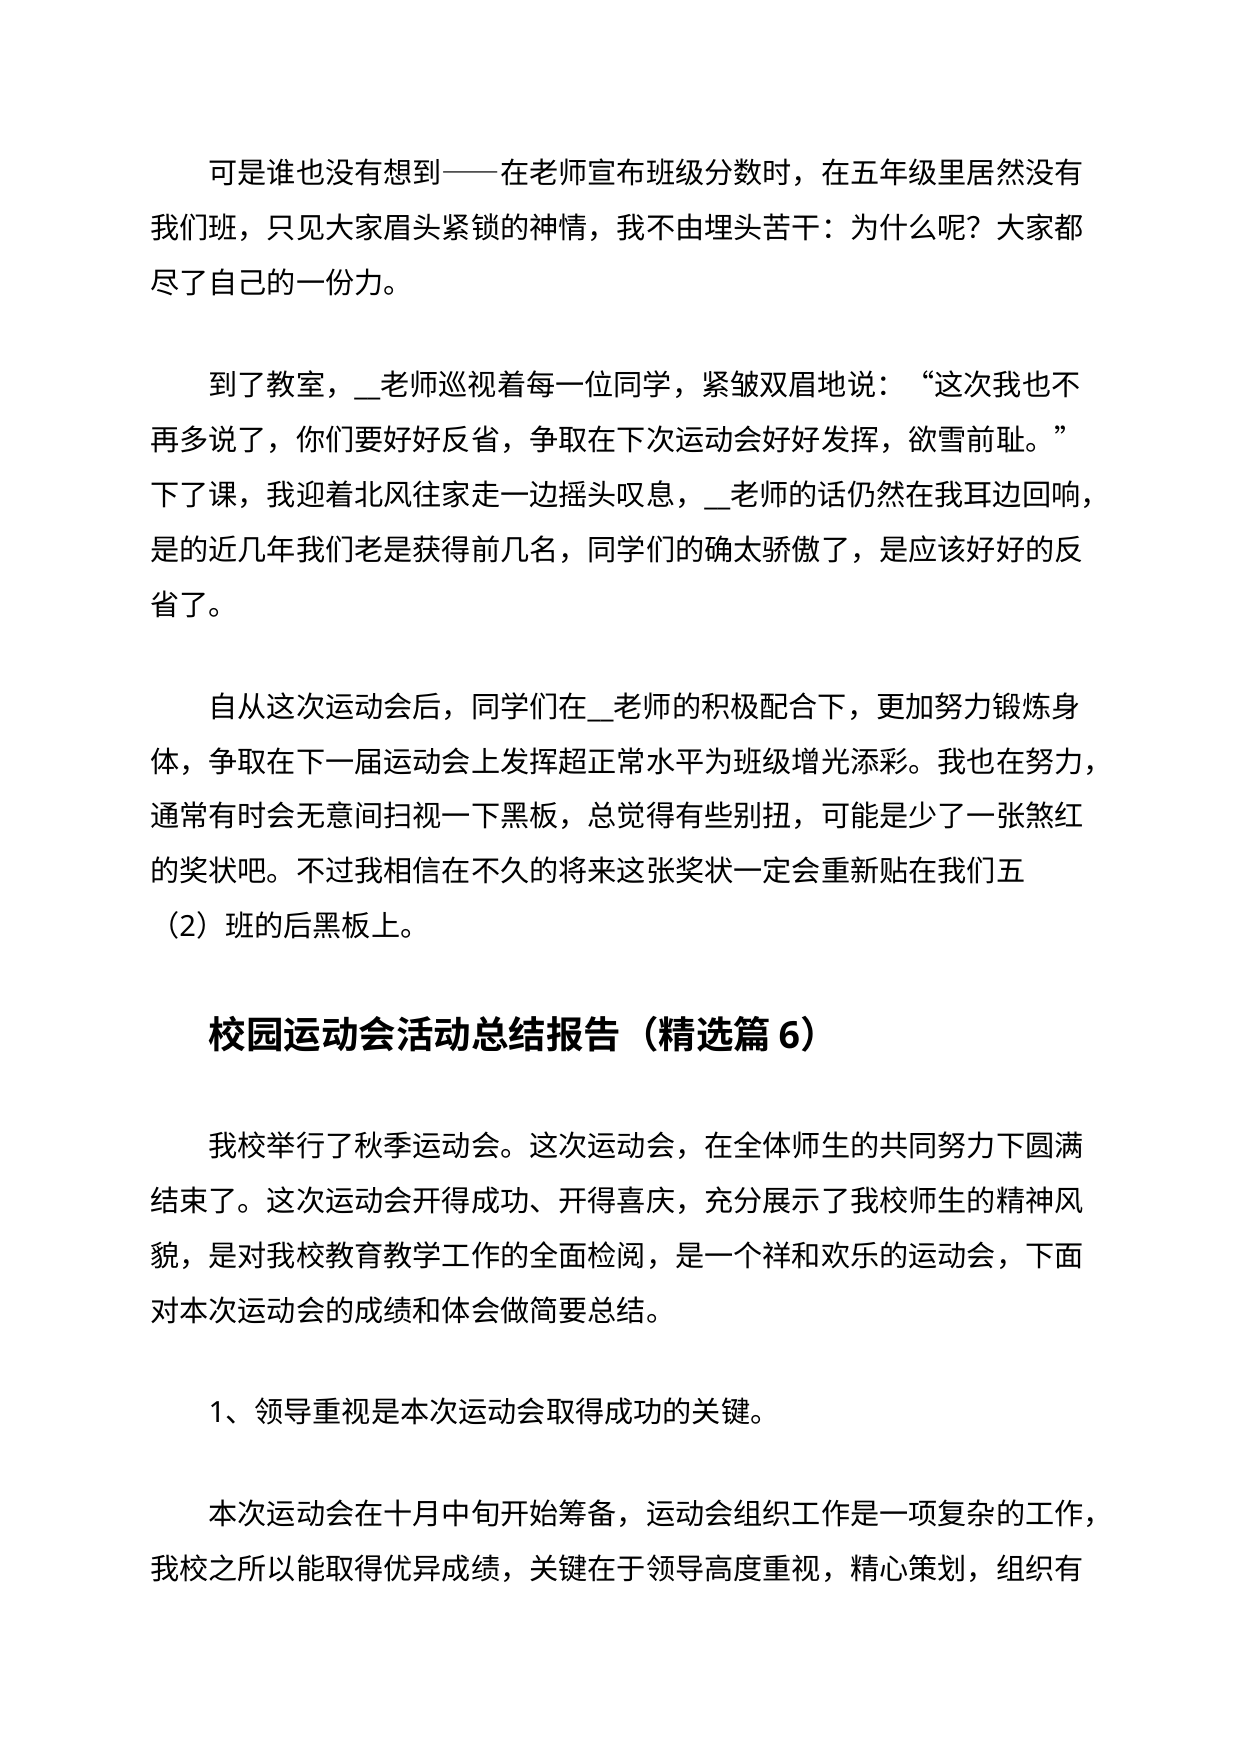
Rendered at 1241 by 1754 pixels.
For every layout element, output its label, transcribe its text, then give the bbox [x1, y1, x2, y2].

text 1、领导重视是本次运动会取得成功的关键。 [150, 1389, 1090, 1431]
text 我校举行了秋季运动会。这次运动会，在全体师生的共同努力下圆满结束了。这次运动会开得成功、开得喜庆，充分展示了我校师生的精神风貌，是对我校教育教学工作的全面检阅，是一个祥和欢乐的运动会，下面对本次运动会的成绩和体会做简要总结。 [150, 1122, 1090, 1329]
text 自从这次运动会后，同学们在__老师的积极配合下，更加努力锻炼身体，争取在下一届运动会上发挥超正常水平为班级增光添彩。我也在努力，通常有时会无意间扫视一下黑板，总觉得有些别扭，可能是少了一张煞红的奖状吧。不过我相信在不久的将来这张奖状一定会重新贴在我们五（2）班的后黑板上。 [150, 683, 1090, 945]
text 校园运动会活动总结报告（精选篇6） [150, 1005, 1090, 1059]
text 可是谁也没有想到——在老师宣布班级分数时，在五年级里居然没有我们班，只见大家眉头紧锁的神情，我不由埋头苦干：为什么呢？大家都尽了自己的一份力。 [150, 150, 1090, 302]
text 到了教室，__老师巡视着每一位同学，紧皱双眉地说：“这次我也不再多说了，你们要好好反省，争取在下次运动会好好发挥，欲雪前耻。”下了课，我迎着北风往家走一边摇头叹息，__老师的话仍然在我耳边回响，是的近几年我们老是获得前几名，同学们的确太骄傲了，是应该好好的反省了。 [150, 362, 1090, 624]
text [150, 1491, 1090, 1588]
